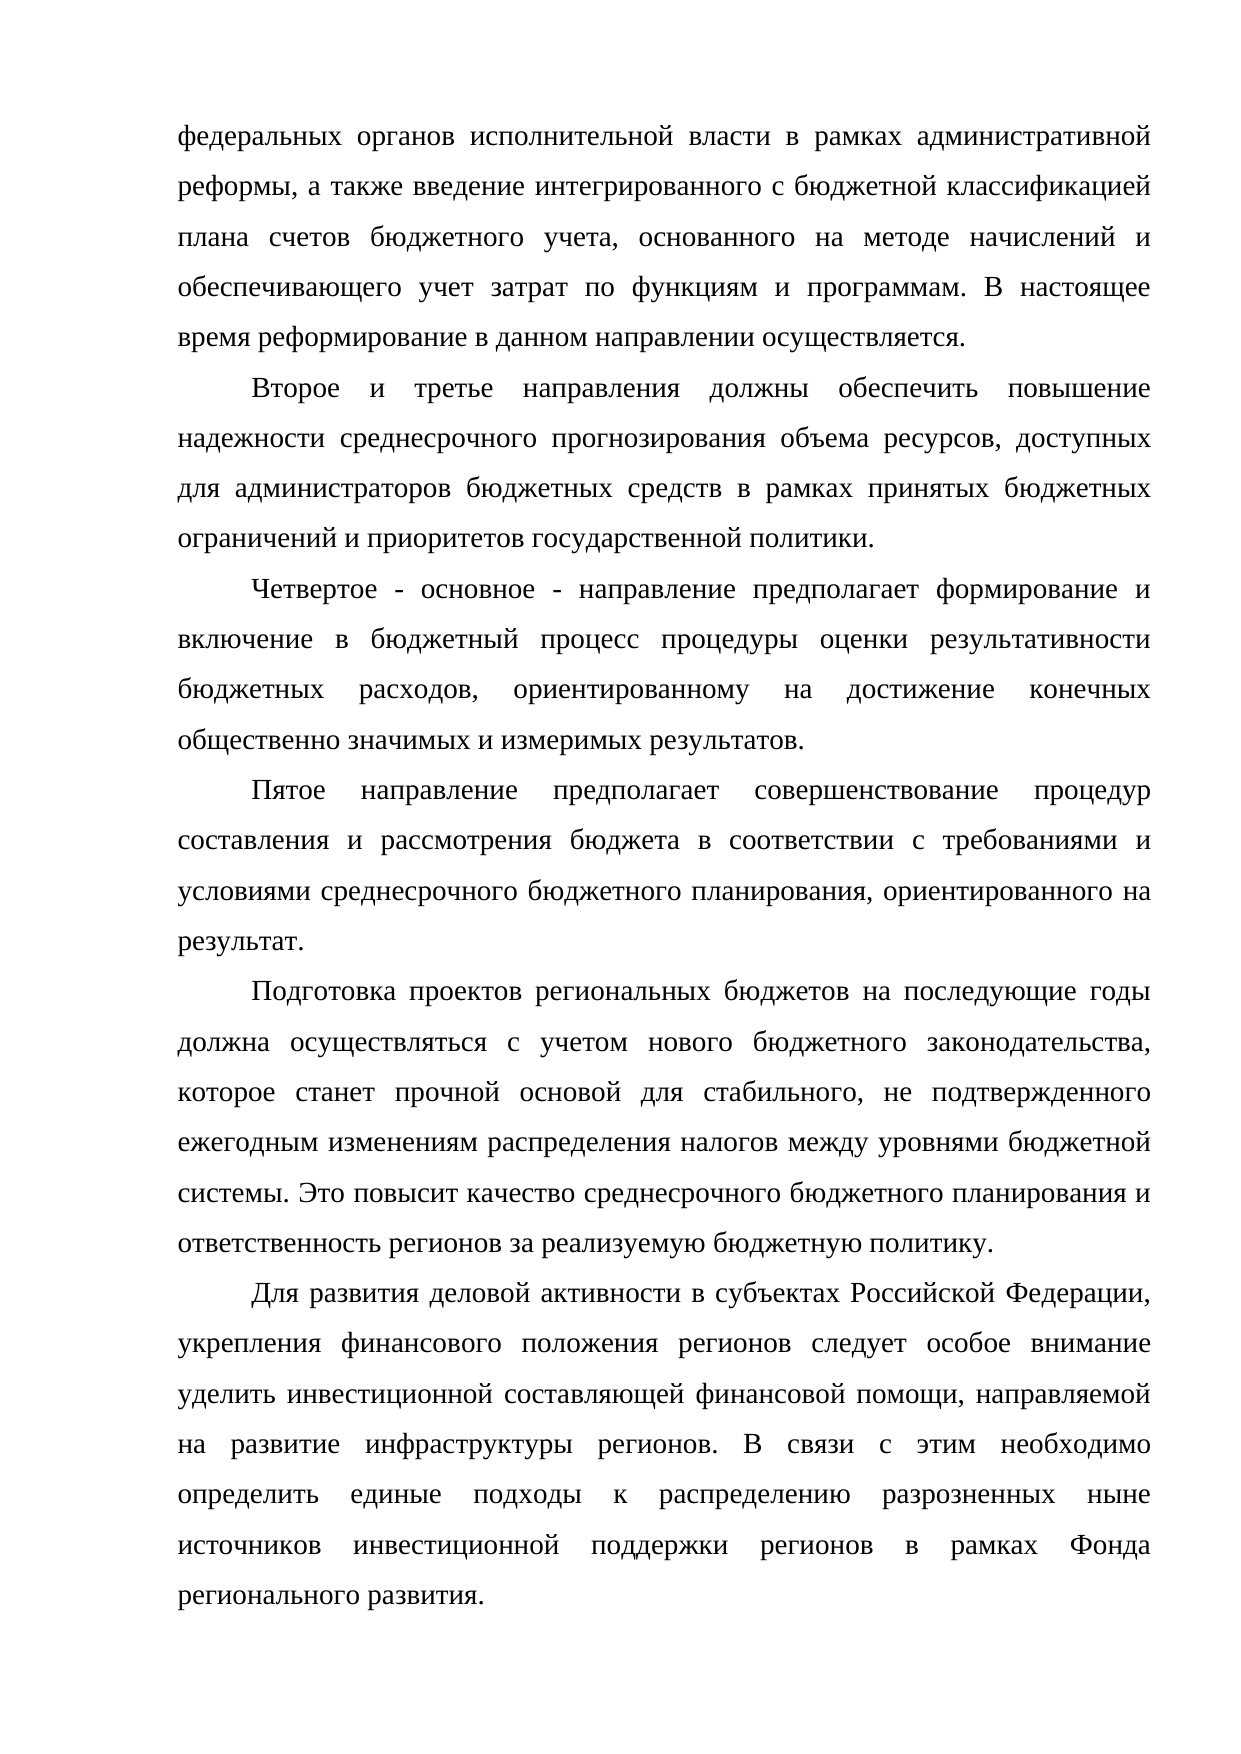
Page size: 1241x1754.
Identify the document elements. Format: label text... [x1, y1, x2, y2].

text Четвертое - основное - направление предполагает формирование и включение в бюджетный процесс процедуры оценки результативности бюджетных расходов, ориентированному на достижение конечных общественно значимых и измеримых результатов. [177, 571, 1152, 755]
text Второе и третье направления должны обеспечить повышение надежности среднесрочного прогнозирования объема ресурсов, доступных для администраторов бюджетных средств в рамках принятых бюджетных ограничений и приоритетов государственной политики. [177, 370, 1152, 554]
text Подготовка проектов региональных бюджетов на последующие годы должна осуществляться с учетом нового бюджетного законодательства, которое станет прочной основой для стабильного, не подтвержденного ежегодным изменениям распределения налогов между уровнями бюджетной системы. Это повысит качество среднесрочного бюджетного планирования и ответственность регионов за реализуемую бюджетную политику. [177, 973, 1152, 1258]
text Пятое направление предполагает совершенствование процедур составления и рассмотрения бюджета в соответствии с требованиями и условиями среднесрочного бюджетного планирования, ориентированного на результат. [177, 772, 1152, 957]
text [177, 118, 1152, 353]
text Для развития деловой активности в субъектах Российской Федерации, укрепления финансового положения регионов следует особое внимание уделить инвестиционной составляющей финансовой помощи, направляемой на развитие инфраструктуры регионов. В связи с этим необходимо определить единые подходы к распределению разрозненных ныне источников инвестиционной поддержки регионов в рамках Фонда регионального развития. [177, 1275, 1152, 1611]
